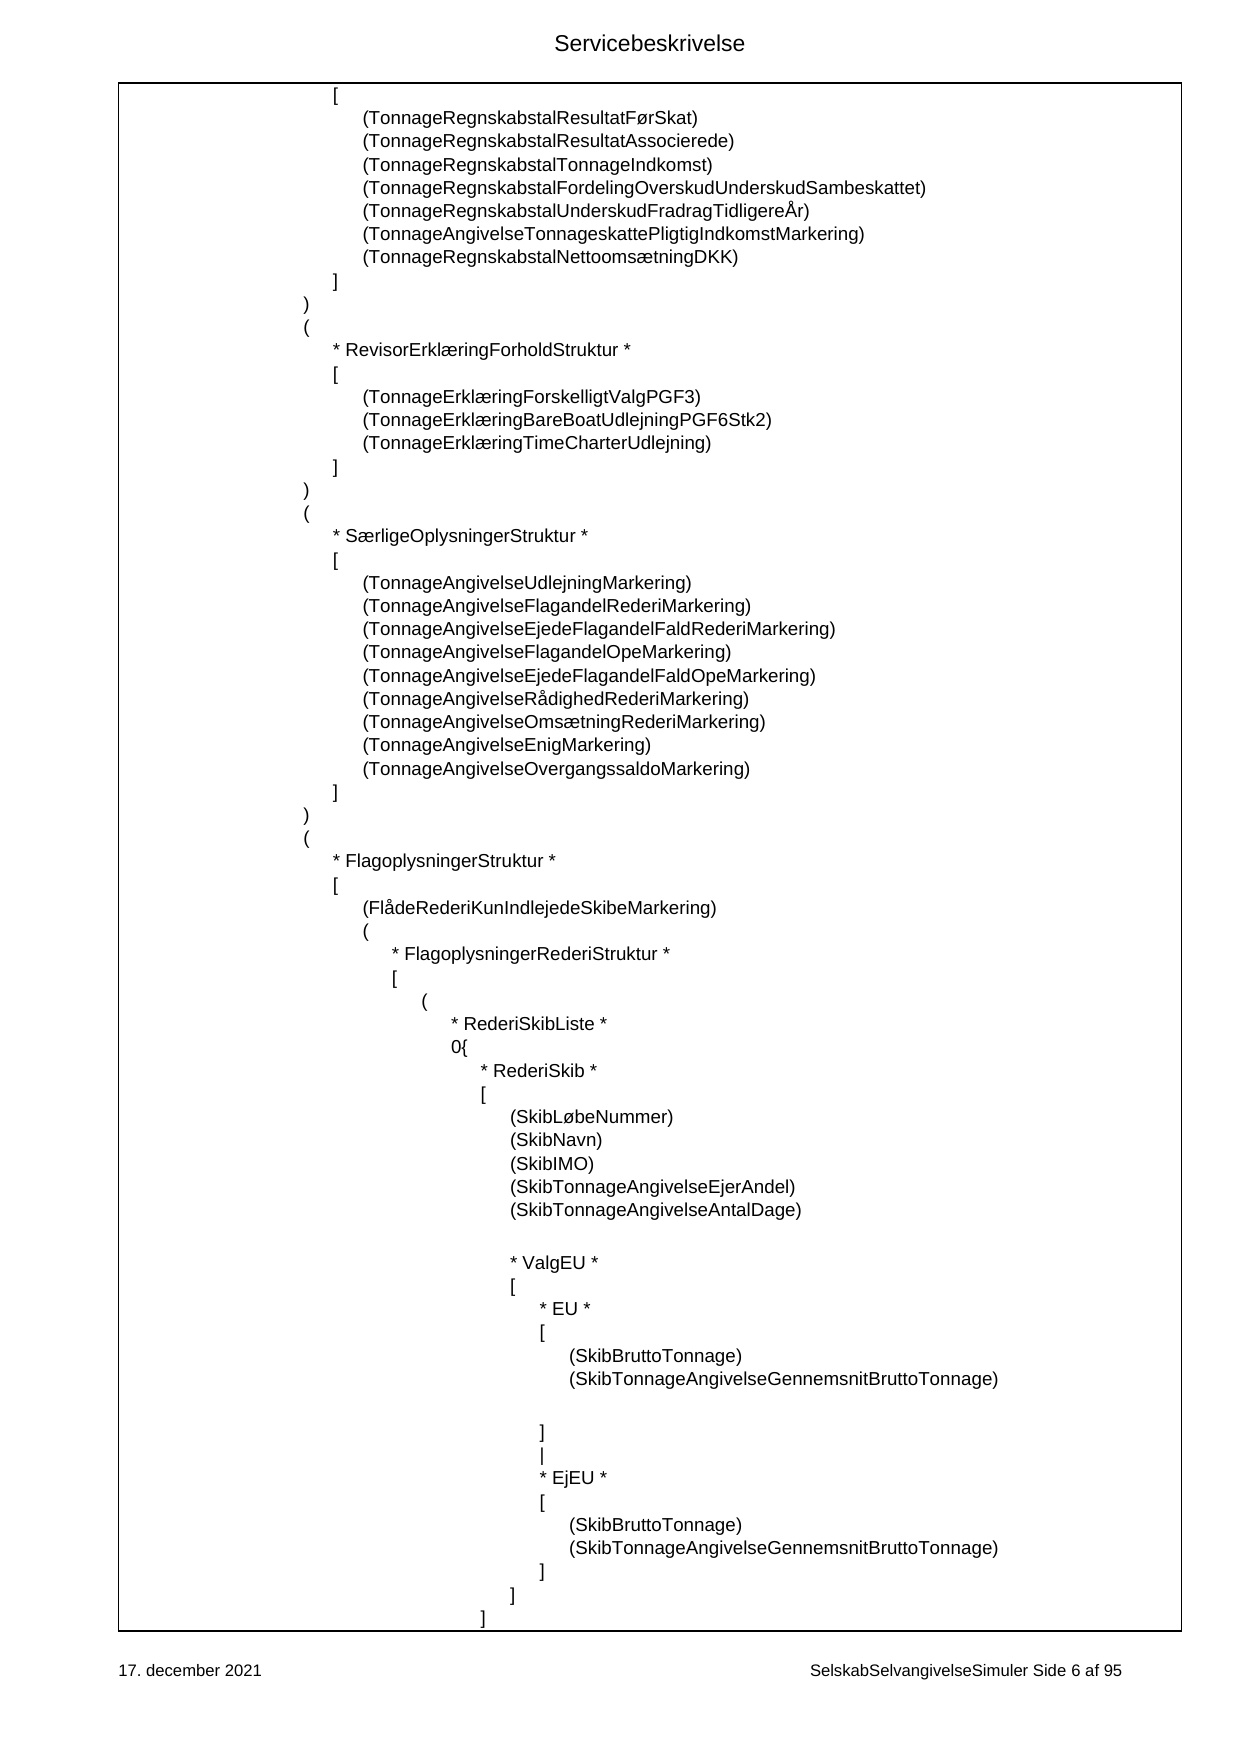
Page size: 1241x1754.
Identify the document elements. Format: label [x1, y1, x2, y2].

table_cell [119, 84, 1181, 1630]
